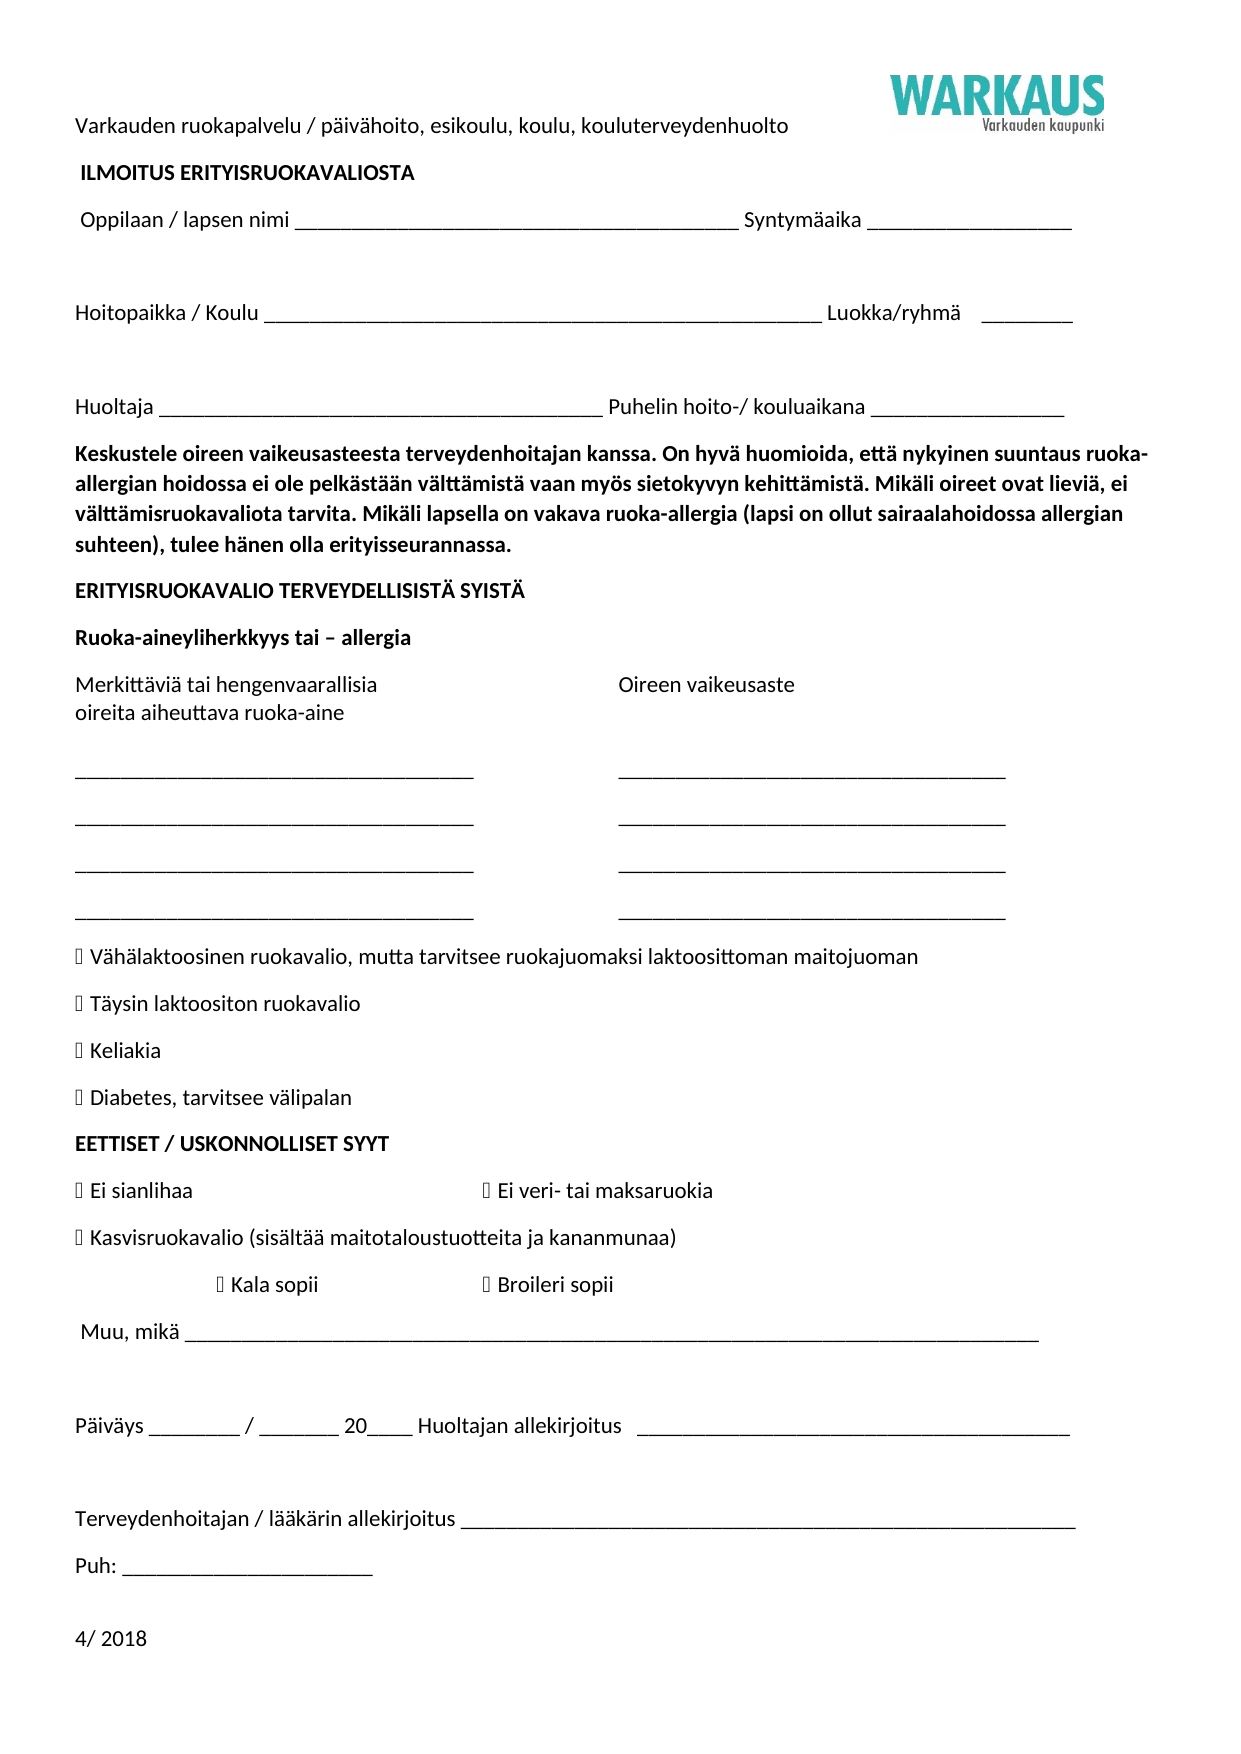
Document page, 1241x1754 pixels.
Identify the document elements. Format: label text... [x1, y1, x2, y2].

text Hoitopaikka / Koulu _________________________________________________ Luokka/ryhmä ________ [75, 298, 1165, 327]
text Terveydenhoitajan / lääkärin allekirjoitus ______________________________________________________ [75, 1504, 1165, 1532]
text Muu, mikä ___________________________________________________________________________ [75, 1317, 1165, 1345]
text Keliakia [75, 1036, 1165, 1064]
text Puh: ______________________ [75, 1551, 1165, 1579]
text ___________________________________ __________________________________ [75, 754, 1165, 782]
text Huoltaja _______________________________________ Puhelin hoito-/ kouluaikana _________________ [75, 392, 1165, 420]
text Merkittäviä tai hengenvaarallisia Oireen vaikeusaste [75, 670, 1165, 698]
text ___________________________________ __________________________________ [75, 801, 1165, 829]
text Päiväys ________ / _______ 20____ Huoltajan allekirjoitus ______________________________________ [75, 1411, 1165, 1439]
text EETTISET / USKONNOLLISET SYYT [75, 1129, 1165, 1157]
text Kasvisruokavalio (sisältää maitotaloustuotteita ja kananmunaa) [75, 1223, 1165, 1251]
text ___________________________________ __________________________________ [75, 895, 1165, 923]
picture [890, 75, 1104, 134]
text Kala sopii Broileri sopii [75, 1270, 1165, 1298]
text ___________________________________ __________________________________ [75, 848, 1165, 876]
text oireita aiheuttava ruoka-aine [75, 698, 1165, 726]
text Diabetes, tarvitsee välipalan [75, 1083, 1165, 1111]
text Oppilaan / lapsen nimi _______________________________________ Syntymäaika __________________ [75, 205, 1165, 233]
text Vähälaktoosinen ruokavalio, mutta tarvitsee ruokajuomaksi laktoosittoman maitojuoman [75, 942, 1165, 970]
text Keskustele oireen vaikeusasteesta terveydenhoitajan kanssa. On hyvä huomioida, että nykyinen suuntaus ruoka-allergian hoidossa ei ole pelkästään välttämistä vaan myös sietokyvyn kehittämistä. Mikäli oireet ovat lieviä, ei välttämisruokavaliota tarvita. Mikäli lapsella on vakava ruoka-allergia (lapsi on ollut sairaalahoidossa allergian suhteen), tulee hänen olla erityisseurannassa. [75, 439, 1165, 558]
text Täysin laktoositon ruokavalio [75, 989, 1165, 1017]
text Ruoka-aineyliherkkyys tai – allergia [75, 623, 1165, 652]
text Varkauden ruokapalvelu / päivähoito, esikoulu, koulu, kouluterveydenhuolto [75, 75, 1165, 139]
text ERITYISRUOKAVALIO TERVEYDELLISISTÄ SYISTÄ [75, 577, 1165, 605]
text Ei sianlihaa Ei veri- tai maksaruokia [75, 1176, 1165, 1204]
text ILMOITUS ERITYISRUOKAVALIOSTA [75, 158, 1165, 186]
